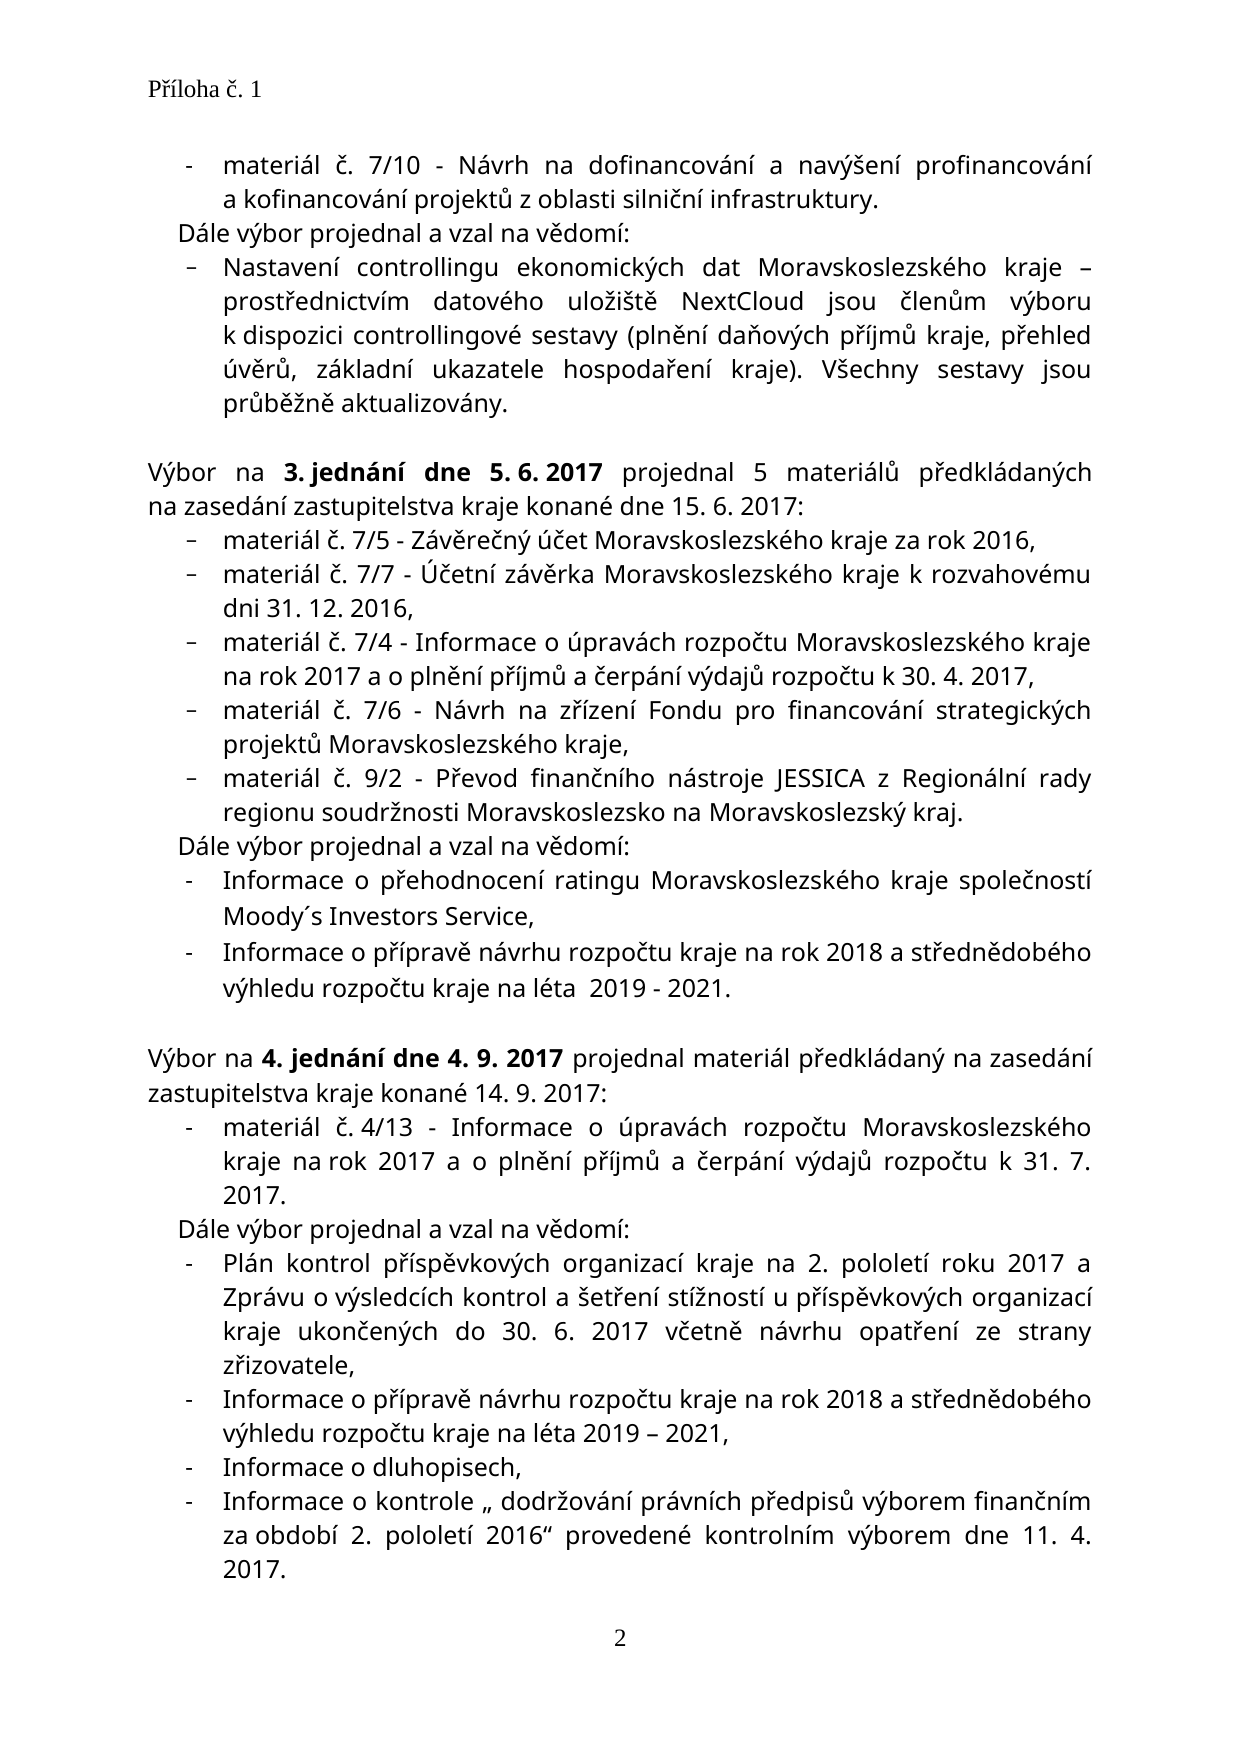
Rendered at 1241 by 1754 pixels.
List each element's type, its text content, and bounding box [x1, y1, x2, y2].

list materiál č. 7/6 - Návrh na zřízení Fondu pro financování strategických projektů Moravskoslezského kraje, [185, 693, 1093, 761]
list Plán kontrol příspěvkových organizací kraje na 2. pololetí roku 2017 a Zprávu o výsledcích kontrol a šetření stížností u příspěvkových organizací kraje ukončených do 30. 6. 2017 včetně návrhu opatření ze strany zřizovatele, [185, 1246, 1093, 1382]
list Nastavení controllingu ekonomických dat Moravskoslezského kraje – prostřednictvím datového uložiště NextCloud jsou členům výboru k dispozici controllingové sestavy (plnění daňových příjmů kraje, přehled úvěrů, základní ukazatele hospodaření kraje). Všechny sestavy jsou průběžně aktualizovány. [185, 250, 1093, 420]
list Informace o dluhopisech, [185, 1450, 1093, 1484]
text Výbor na 3. jednání dne 5. 6. 2017 projednal 5 materiálů předkládaných na zasedání zastupitelstva kraje konané dne 15. 6. 2017: [148, 454, 1093, 522]
list Informace o přípravě návrhu rozpočtu kraje na rok 2018 a střednědobého výhledu rozpočtu kraje na léta 2019 - 2021. [185, 935, 1093, 1005]
list Dále výbor projednal a vzal na vědomí: [177, 216, 1093, 250]
text Dále výbor projednal a vzal na vědomí: [148, 1211, 1093, 1246]
list materiál č. 7/7 - Účetní závěrka Moravskoslezského kraje k rozvahovému dni 31. 12. 2016, [185, 556, 1093, 624]
list Informace o přípravě návrhu rozpočtu kraje na rok 2018 a střednědobého výhledu rozpočtu kraje na léta 2019 – 2021, [185, 1382, 1093, 1450]
text Dále výbor projednal a vzal na vědomí: [148, 829, 1093, 863]
list materiál č. 7/5 - Závěrečný účet Moravskoslezského kraje za rok 2016, [185, 522, 1093, 556]
list materiál č. 7/4 - Informace o úpravách rozpočtu Moravskoslezského kraje na rok 2017 a o plnění příjmů a čerpání výdajů rozpočtu k 30. 4. 2017, [185, 624, 1093, 693]
list materiál č. 9/2 - Převod finančního nástroje JESSICA z Regionální rady regionu soudržnosti Moravskoslezsko na Moravskoslezský kraj. [185, 761, 1093, 829]
list Informace o kontrole „ dodržování právních předpisů výborem finančním za období 2. pololetí 2016“ provedené kontrolním výborem dne 11. 4. 2017. [185, 1484, 1093, 1586]
list Informace o přehodnocení ratingu Moravskoslezského kraje společností Moody´s Investors Service, [185, 863, 1093, 933]
list materiál č. 7/10 - Návrh na dofinancování a navýšení profinancování a kofinancování projektů z oblasti silniční infrastruktury. [185, 148, 1093, 216]
list materiál č. 4/13 - Informace o úpravách rozpočtu Moravskoslezského kraje na rok 2017 a o plnění příjmů a čerpání výdajů rozpočtu k 31. 7. 2017. [185, 1109, 1093, 1211]
text Výbor na 4. jednání dne 4. 9. 2017 projednal materiál předkládaný na zasedání zastupitelstva kraje konané 14. 9. 2017: [148, 1041, 1093, 1109]
